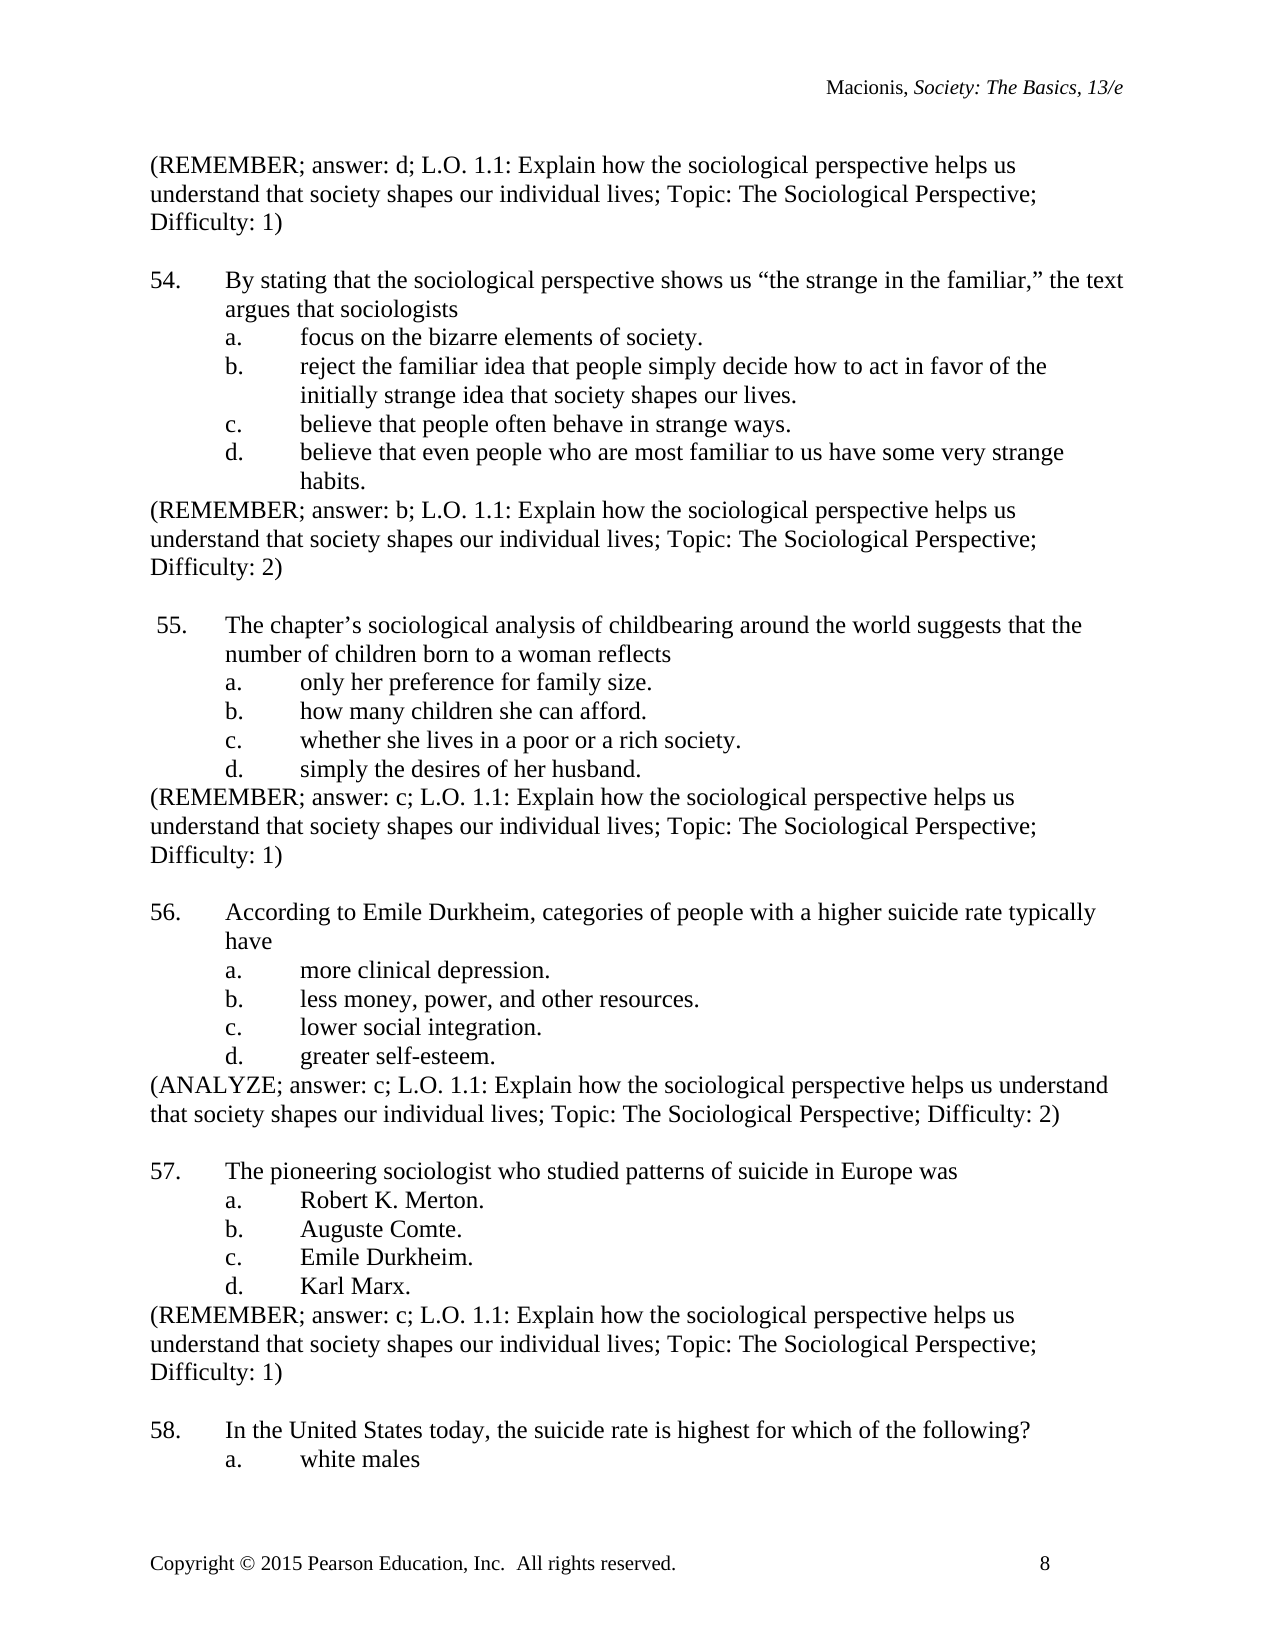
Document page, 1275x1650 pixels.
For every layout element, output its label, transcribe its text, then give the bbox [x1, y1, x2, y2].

text a. white males [150, 1444, 1125, 1472]
text d. greater self-esteem. [150, 1041, 1125, 1070]
text (REMEMBER; answer: c; L.O. 1.1: Explain how the sociological perspective helps us understand that society shapes our individual lives; Topic: The Sociological Perspective; Difficulty: 1) [150, 1300, 1125, 1386]
text (ANALYZE; answer: c; L.O. 1.1: Explain how the sociological perspective helps us understand that society shapes our individual lives; Topic: The Sociological Perspective; Difficulty: 2) [150, 1070, 1125, 1127]
text c. whether she lives in a poor or a rich society. [150, 725, 1125, 754]
text c. Emile Durkheim. [150, 1242, 1125, 1271]
text b. how many children she can afford. [150, 696, 1125, 725]
text d. Karl Marx. [150, 1271, 1125, 1300]
text (REMEMBER; answer: c; L.O. 1.1: Explain how the sociological perspective helps us understand that society shapes our individual lives; Topic: The Sociological Perspective; Difficulty: 1) [150, 782, 1125, 869]
text 58. In the United States today, the suicide rate is highest for which of the following? [150, 1415, 1125, 1444]
text 56. According to Emile Durkheim, categories of people with a higher suicide rate typically have [150, 897, 1125, 955]
text 54. By stating that the sociological perspective shows us “the strange in the familiar,” the text argues that sociologists [150, 265, 1125, 322]
text (REMEMBER; answer: b; L.O. 1.1: Explain how the sociological perspective helps us understand that society shapes our individual lives; Topic: The Sociological Perspective; Difficulty: 2) [150, 495, 1125, 581]
text d. believe that even people who are most familiar to us have some very strange habits. [225, 437, 1125, 495]
text c. lower social integration. [150, 1012, 1125, 1041]
text (REMEMBER; answer: d; L.O. 1.1: Explain how the sociological perspective helps us understand that society shapes our individual lives; Topic: The Sociological Perspective; Difficulty: 1) [150, 150, 1125, 236]
text b. less money, power, and other resources. [150, 984, 1125, 1012]
text a. Robert K. Merton. [150, 1185, 1125, 1214]
text d. simply the desires of her husband. [150, 754, 1125, 782]
text a. more clinical depression. [150, 955, 1125, 984]
text c. believe that people often behave in strange ways. [150, 409, 1125, 437]
text 57. The pioneering sociologist who studied patterns of suicide in Europe was [150, 1156, 1125, 1185]
text b. reject the familiar idea that people simply decide how to act in favor of the initially strange idea that society shapes our lives. [225, 351, 1125, 409]
text a. only her preference for family size. [150, 667, 1125, 696]
text a. focus on the bizarre elements of society. [150, 322, 1125, 351]
text 55. The chapter’s sociological analysis of childbearing around the world suggests that the number of children born to a woman reflects [156, 610, 1125, 667]
text b. Auguste Comte. [150, 1214, 1125, 1242]
